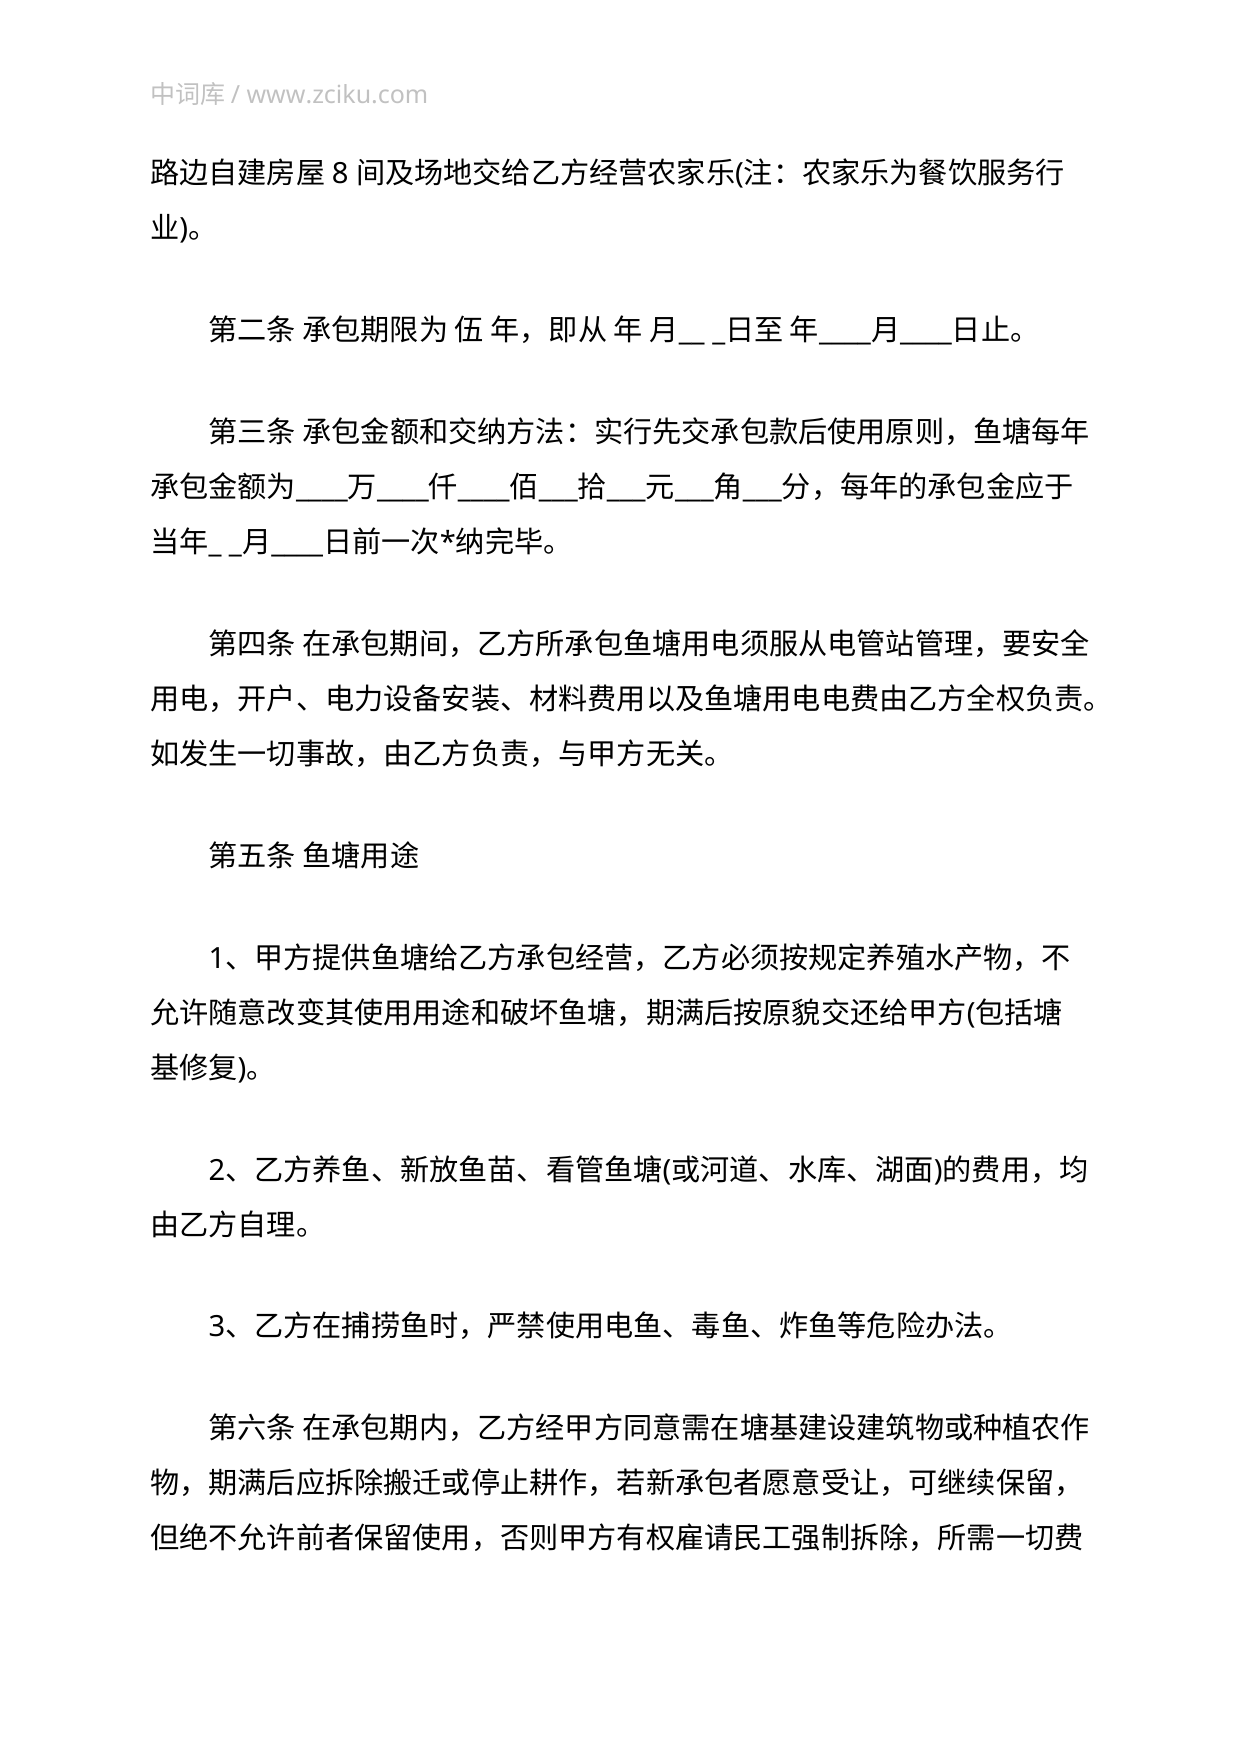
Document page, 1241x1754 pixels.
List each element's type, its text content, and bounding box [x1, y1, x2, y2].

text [150, 1405, 1090, 1557]
text 2、乙方养鱼、新放鱼苗、看管鱼塘(或河道、水库、湖面)的费用，均由乙方自理。 [150, 1146, 1090, 1243]
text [150, 150, 1090, 247]
text 第三条 承包金额和交纳方法：实行先交承包款后使用原则，鱼塘每年承包金额为____万____仟____佰___拾___元___角___分，每年的承包金应于当年_ _月____日前一次*纳完毕。 [150, 409, 1090, 561]
text 第五条 鱼塘用途 [150, 832, 1090, 875]
text 3、乙方在捕捞鱼时，严禁使用电鱼、毒鱼、炸鱼等危险办法。 [150, 1303, 1090, 1345]
text 第四条 在承包期间，乙方所承包鱼塘用电须服从电管站管理，要安全用电，开户、电力设备安装、材料费用以及鱼塘用电电费由乙方全权负责。如发生一切事故，由乙方负责，与甲方无关。 [150, 621, 1090, 773]
text 第二条 承包期限为 伍 年，即从 年 月__ _日至 年____月____日止。 [150, 307, 1090, 349]
text 1、甲方提供鱼塘给乙方承包经营，乙方必须按规定养殖水产物，不允许随意改变其使用用途和破坏鱼塘，期满后按原貌交还给甲方(包括塘基修复)。 [150, 934, 1090, 1087]
